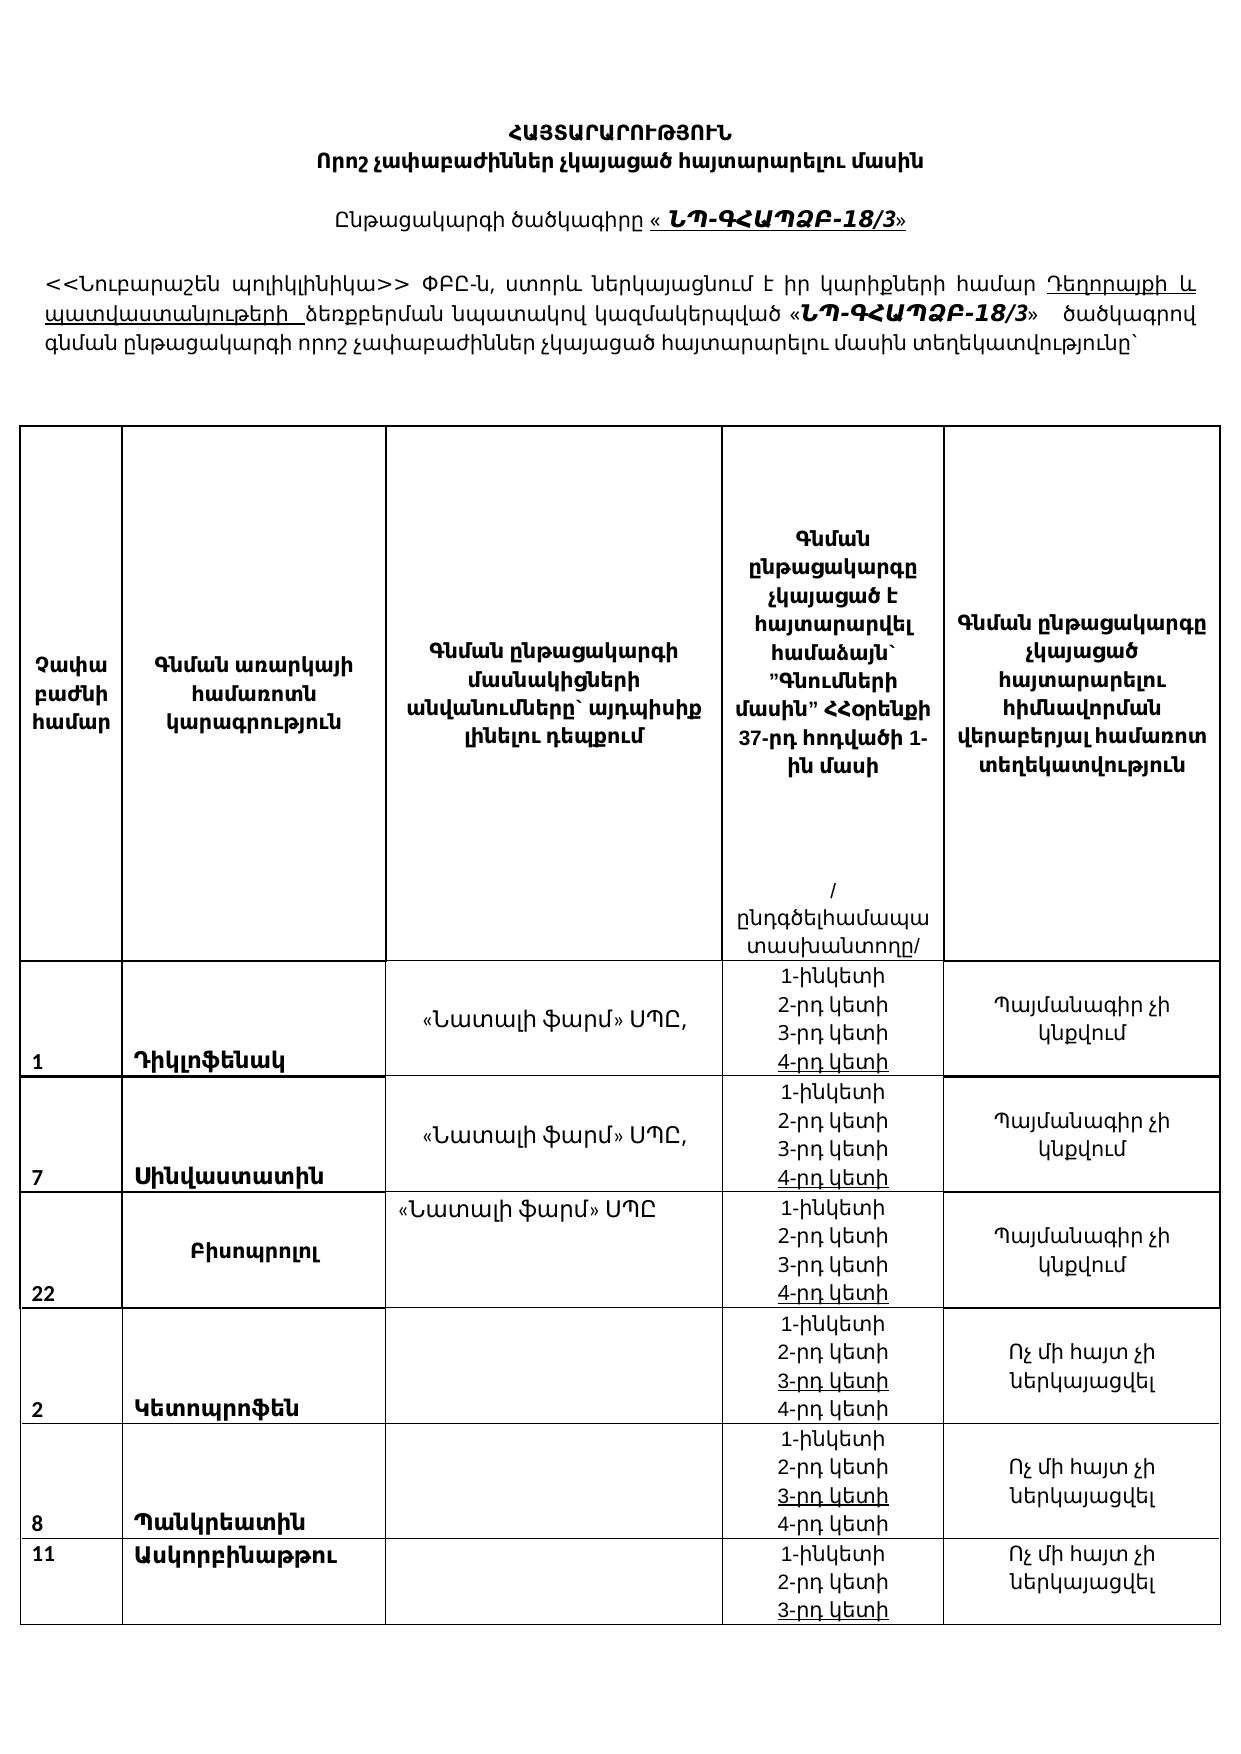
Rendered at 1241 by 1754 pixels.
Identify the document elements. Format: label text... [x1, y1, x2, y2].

table_cell Պայմանագիր չի կնքվում [944, 962, 1219, 1075]
table_cell Ոչ մի հայտ չի ներկայացվել [944, 1309, 1220, 1423]
subtitle Ընթացակարգի ծածկագիրը « ՆՊ-ԳՀԱՊՁԲ-18/3» [44, 203, 1196, 235]
table_cell «Նատալի ֆարմ» ՍՊԸ [386, 1192, 722, 1307]
table_header Գնման ընթացակարգի մասնակիցների անվանումները` այդպիսիք լինելու դեպքում [387, 427, 721, 959]
table_cell Ոչ մի հայտ չի ներկայացվել [944, 1423, 1220, 1538]
table_cell 22 [21, 1193, 121, 1307]
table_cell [723, 1539, 943, 1624]
table_cell «Նատալի ֆարմ» ՍՊԸ, [386, 961, 722, 1075]
table_cell Կետոպրոֆեն [123, 1309, 385, 1423]
table_cell 1 [21, 962, 121, 1075]
table_cell 11 [21, 1539, 122, 1624]
text Որոշ չափաբաժիններ չկայացած հայտարարելու մասին [44, 147, 1196, 175]
table_cell 1-ինկետի 2-րդ կետի 3-րդ կետի 4-րդ կետի [723, 1076, 943, 1191]
table_cell /ընդգծելհամապատասխանտողը/ [723, 877, 943, 959]
table_cell Բիսոպրոլոլ [123, 1193, 385, 1307]
table_cell 1-ինկետի 2-րդ կետի 3-րդ կետի 4-րդ կետի [723, 961, 943, 1075]
table_cell [386, 1308, 722, 1423]
table_cell 8 [21, 1424, 122, 1538]
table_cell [944, 1538, 1220, 1624]
table_cell 1-ինկետի 2-րդ կետի 3-րդ կետի 4-րդ կետի [723, 1424, 943, 1538]
table_cell 1-ինկետի 2-րդ կետի 3-րդ կետի 4-րդ կետի [723, 1192, 943, 1307]
table_cell 1-ինկետի 2-րդ կետի 3-րդ կետի 4-րդ կետի [723, 1308, 943, 1423]
table_cell Պայմանագիր չի կնքվում [944, 1078, 1219, 1191]
table_cell 7 [21, 1078, 121, 1191]
table_cell Պանկրեատին [123, 1424, 385, 1538]
table_cell Սինվաստատին [123, 1078, 385, 1191]
table_cell Ասկորբինաթթու [123, 1539, 385, 1624]
table_header Չափաբաժնիհամար [21, 427, 121, 959]
table_header Գնման ընթացակարգը չկայացած է հայտարարվել համաձայն` ”Գնումների մասին” ՀՀօրենքի 37-րդ հոդվածի 1-ին մասի [723, 427, 943, 877]
table_cell [386, 1539, 722, 1624]
table_header Գնման ընթացակարգը չկայացած հայտարարելու հիմնավորման վերաբերյալ համառոտ տեղեկատվություն [945, 427, 1219, 959]
table_cell «Նատալի ֆարմ» ՍՊԸ, [386, 1076, 722, 1191]
text <<Նուբարաշեն պոլիկլինիկա>> ՓԲԸ-ն, ստորև ներկայացնում է իր կարիքների համար Դեղորայքի և պատվաստանյութերի ձեռքբերման նպատակով կազմակերպված «ՆՊ-ԳՀԱՊՁԲ-18/3» ծածկագրով գնման ընթացակարգի որոշ չափաբաժիններ չկայացած հայտարարելու մասին տեղեկատվությունը` [44, 269, 1196, 357]
table_header Գնման առարկայի համառոտն կարագրություն [123, 427, 385, 959]
text ՀԱՅՏԱՐԱՐՈՒԹՅՈՒՆ [44, 118, 1196, 147]
table_cell Պայմանագիր չի կնքվում [944, 1193, 1219, 1307]
table_cell Դիկլոֆենակ [123, 962, 385, 1075]
table_cell [386, 1424, 722, 1538]
table_cell 2 [21, 1308, 122, 1423]
